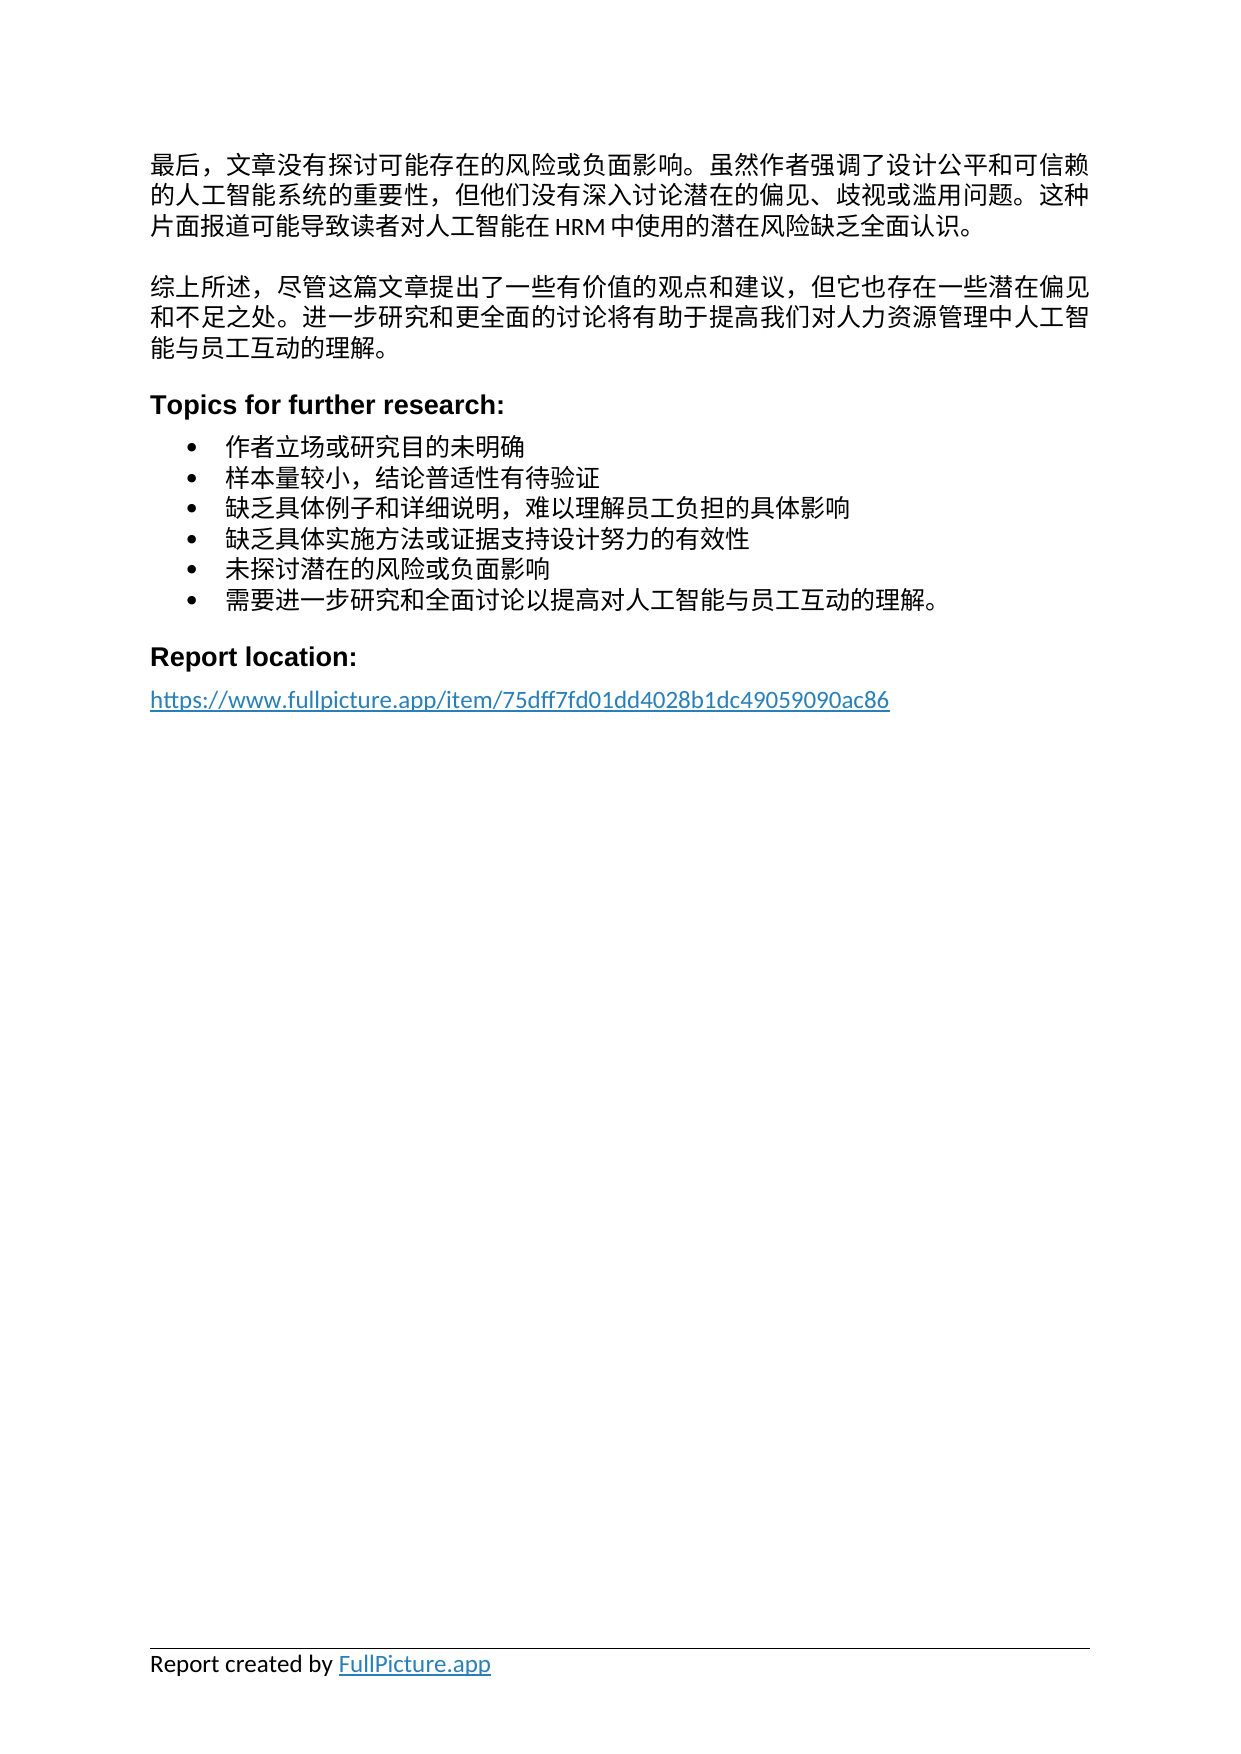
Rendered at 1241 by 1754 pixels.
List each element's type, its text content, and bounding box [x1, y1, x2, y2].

subtitle Report location: [150, 641, 1090, 672]
text https://www.fullpicture.app/item/75dff7fd01dd4028b1dc49059090ac86 [150, 684, 1090, 715]
list 缺乏具体例子和详细说明，难以理解员工负担的具体影响 [187, 493, 1090, 524]
list 未探讨潜在的风险或负面影响 [187, 554, 1090, 585]
list 缺乏具体实施方法或证据支持设计努力的有效性 [187, 524, 1090, 554]
text 综上所述，尽管这篇文章提出了一些有价值的观点和建议，但它也存在一些潜在偏见和不足之处。进一步研究和更全面的讨论将有助于提高我们对人力资源管理中人工智能与员工互动的理解。 [150, 272, 1090, 364]
text 最后，文章没有探讨可能存在的风险或负面影响。虽然作者强调了设计公平和可信赖的人工智能系统的重要性，但他们没有深入讨论潜在的偏见、歧视或滥用问题。这种片面报道可能导致读者对人工智能在HRM中使用的潜在风险缺乏全面认识。 [150, 150, 1090, 242]
subtitle Topics for further research: [150, 389, 1090, 420]
list 需要进一步研究和全面讨论以提高对人工智能与员工互动的理解。 [187, 585, 1090, 616]
list 作者立场或研究目的未明确 [187, 432, 1090, 463]
list 样本量较小，结论普适性有待验证 [187, 463, 1090, 493]
